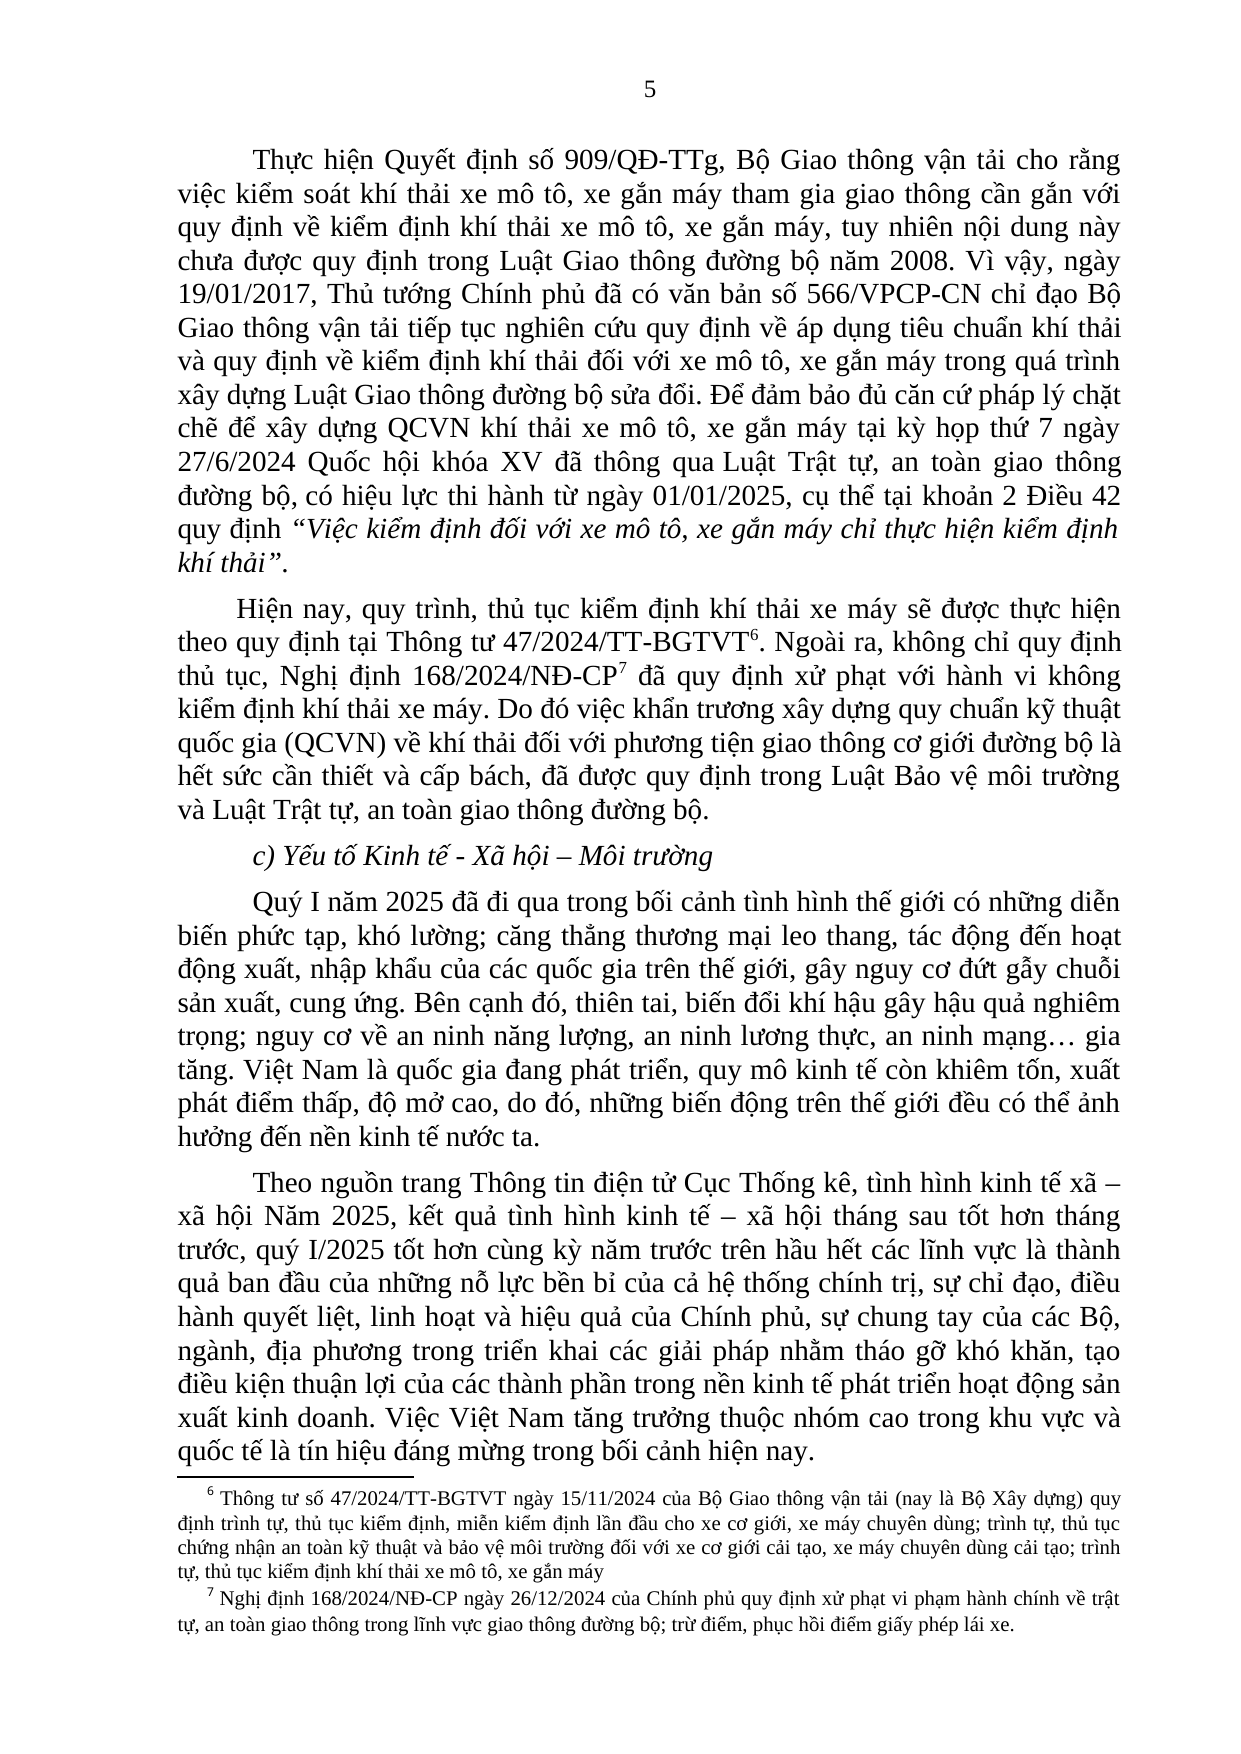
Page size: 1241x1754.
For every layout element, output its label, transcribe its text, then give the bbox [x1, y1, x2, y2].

text Theo nguồn trang Thông tin điện tử Cục Thống kê, tình hình kinh tế xã – xã hội Năm 2025, kết quả tình hình kinh tế – xã hội tháng sau tốt hơn tháng trước, quý I/2025 tốt hơn cùng kỳ năm trước trên hầu hết các lĩnh vực là thành quả ban đầu của những nỗ lực bền bỉ của cả hệ thống chính trị, sự chỉ đạo, điều hành quyết liệt, linh hoạt và hiệu quả của Chính phủ, sự chung tay của các Bộ, ngành, địa phương trong triển khai các giải pháp nhằm tháo gỡ khó khăn, tạo điều kiện thuận lợi của các thành phần trong nền kinh tế phát triển hoạt động sản xuất kinh doanh. Việc Việt Nam tăng trưởng thuộc nhóm cao trong khu vực và quốc tế là tín hiệu đáng mừng trong bối cảnh hiện nay. [177, 1165, 1122, 1467]
text Hiện nay, quy trình, thủ tục kiểm định khí thải xe máy sẽ được thực hiện theo quy định tại Thông tư 47/2024/TT-BGTVT. Ngoài ra, không chỉ quy định thủ tục, Nghị định 168/2024/NĐ-CP đã quy định xử phạt với hành vi không kiểm định khí thải xe máy. Do đó việc khẩn trương xây dựng quy chuẩn kỹ thuật quốc gia (QCVN) về khí thải đối với phương tiện giao thông cơ giới đường bộ là hết sức cần thiết và cấp bách, đã được quy định trong Luật Bảo vệ môi trường và Luật Trật tự, an toàn giao thông đường bộ. [177, 591, 1122, 826]
text Thực hiện Quyết định số 909/QĐ-TTg, Bộ Giao thông vận tải cho rằng việc kiểm soát khí thải xe mô tô, xe gắn máy tham gia giao thông cần gắn với quy định về kiểm định khí thải xe mô tô, xe gắn máy, tuy nhiên nội dung này chưa được quy định trong Luật Giao thông đường bộ năm 2008. Vì vậy, ngày 19/01/2017, Thủ tướng Chính phủ đã có văn bản số 566/VPCP-CN chỉ đạo Bộ Giao thông vận tải tiếp tục nghiên cứu quy định về áp dụng tiêu chuẩn khí thải và quy định về kiểm định khí thải đối với xe mô tô, xe gắn máy trong quá trình xây dựng Luật Giao thông đường bộ sửa đổi. Để đảm bảo đủ căn cứ pháp lý chặt chẽ để xây dựng QCVN khí thải xe mô tô, xe gắn máy tại kỳ họp thứ 7 ngày 27/6/2024 Quốc hội khóa XV đã thông qua Luật Trật tự, an toàn giao thông đường bộ, có hiệu lực thi hành từ ngày 01/01/2025, cụ thể tại khoản 2 Điều 42 quy định “Việc kiểm định đối với xe mô tô, xe gắn máy chỉ thực hiện kiểm định khí thải”. [177, 142, 1122, 578]
text Quý I năm 2025 đã đi qua trong bối cảnh tình hình thế giới có những diễn biến phức tạp, khó lường; căng thẳng thương mại leo thang, tác động đến hoạt động xuất, nhập khẩu của các quốc gia trên thế giới, gây nguy cơ đứt gẫy chuỗi sản xuất, cung ứng. Bên cạnh đó, thiên tai, biến đổi khí hậu gây hậu quả nghiêm trọng; nguy cơ về an ninh năng lượng, an ninh lương thực, an ninh mạng… gia tăng. Việt Nam là quốc gia đang phát triển, quy mô kinh tế còn khiêm tốn, xuất phát điểm thấp, độ mở cao, do đó, những biến động trên thế giới đều có thể ảnh hưởng đến nền kinh tế nước ta. [177, 884, 1122, 1152]
text c) Yếu tố Kinh tế - Xã hội – Môi trường [177, 838, 1122, 872]
